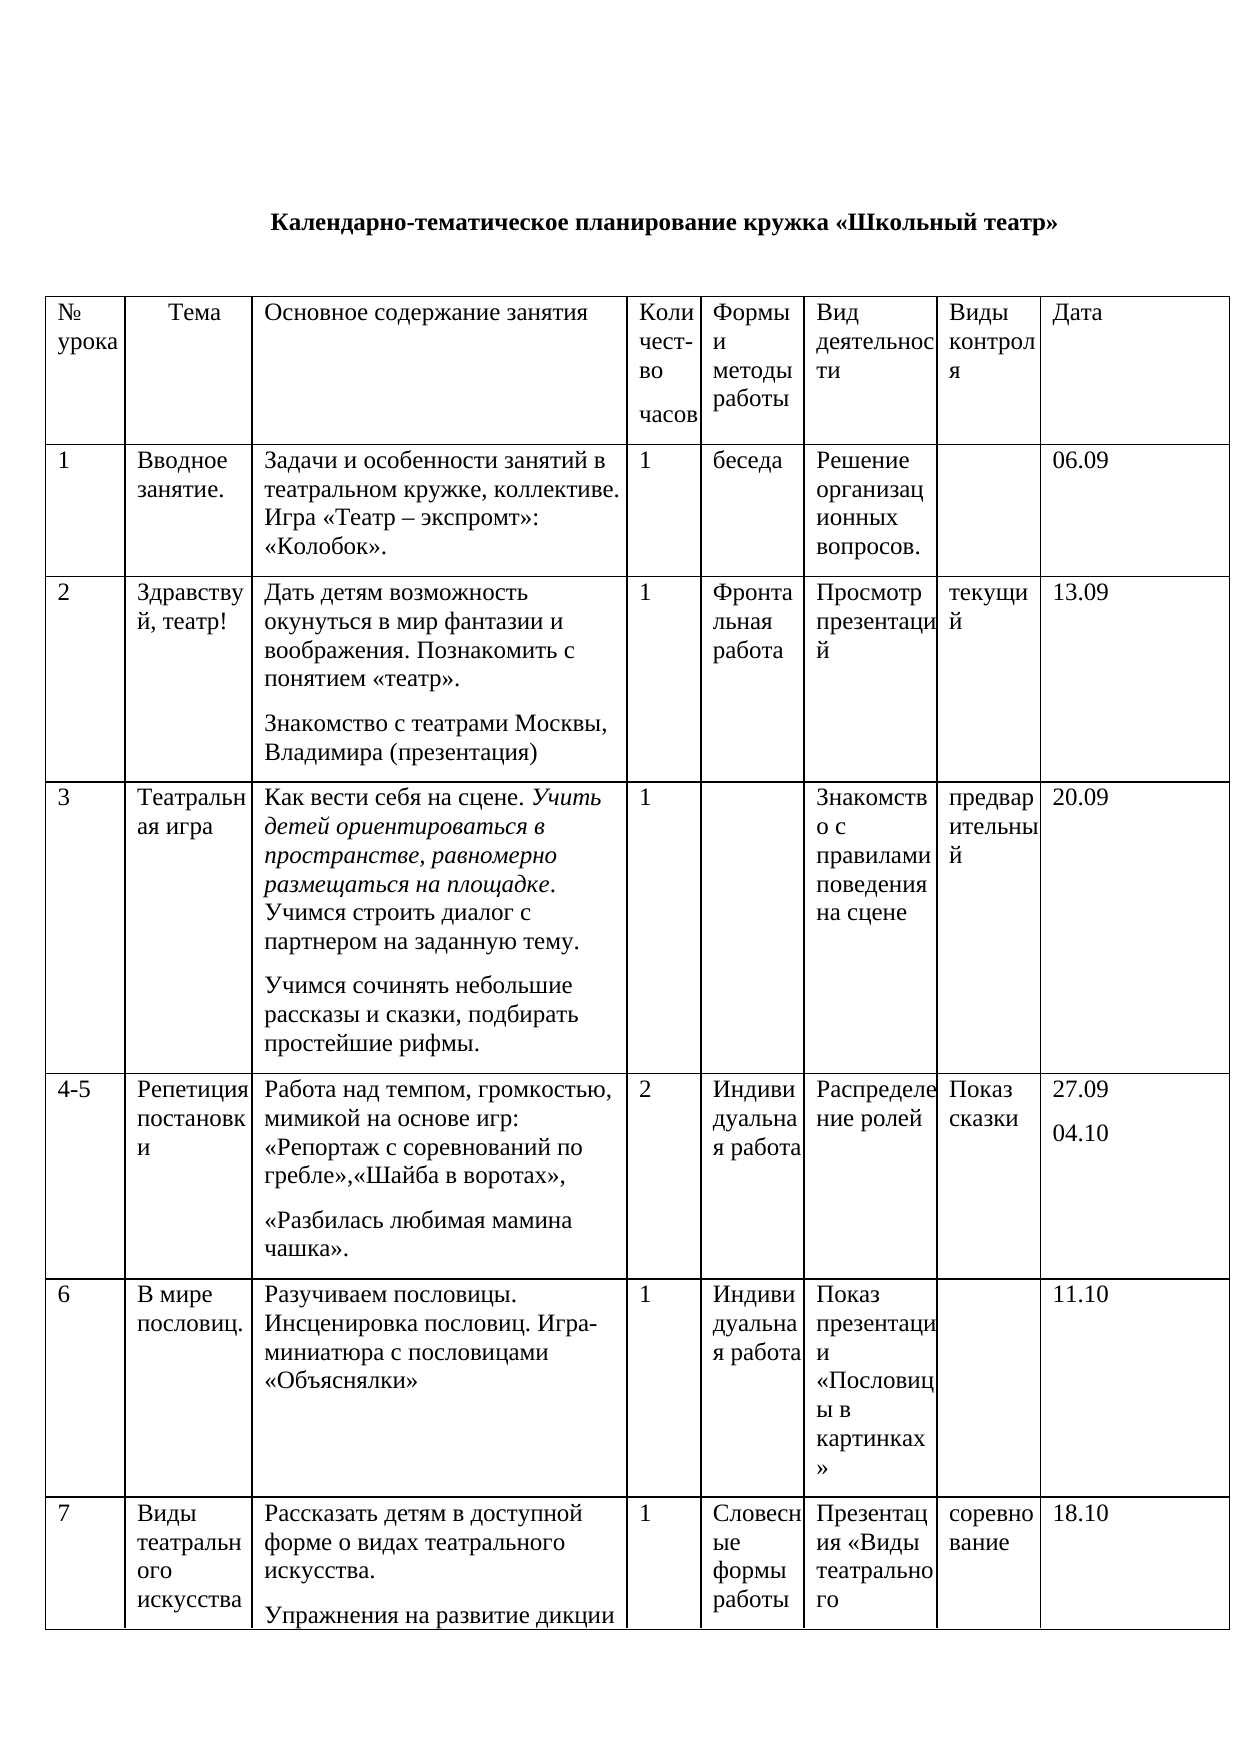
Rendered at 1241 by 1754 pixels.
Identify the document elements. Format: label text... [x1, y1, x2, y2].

table_cell соревнование [938, 1498, 1040, 1628]
table_cell 4-5 [46, 1074, 124, 1278]
table_header № урока [46, 297, 124, 443]
table_cell 1 [46, 445, 124, 576]
table_cell 2 [46, 577, 124, 781]
table_header Количест-во часов [628, 297, 700, 443]
table_cell Просмотр презентаций [805, 577, 936, 781]
table_cell 27.09 04.10 [1041, 1074, 1229, 1278]
table_cell Знакомство с правилами поведения на сцене [805, 783, 936, 1072]
table_cell [938, 445, 1040, 576]
table_cell Распределение ролей [805, 1074, 936, 1278]
table_cell Работа над темпом, громкостью, мимикой на основе игр: «Репортаж с соревнований по гребле»,«Шайба в воротах», «Разбилась любимая мамина чашка». [253, 1074, 626, 1278]
table_cell 13.09 [1041, 577, 1229, 781]
table_cell Вводное занятие. [126, 445, 251, 576]
table_cell 20.09 [1041, 783, 1229, 1072]
table_cell Репетиция постановки [126, 1074, 251, 1278]
table_cell Фронтальная работа [702, 577, 803, 781]
table_cell 1 [628, 1498, 700, 1628]
table_cell 7 [46, 1498, 124, 1628]
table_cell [126, 1498, 251, 1628]
table_header Основное содержание занятия [253, 297, 626, 443]
table_header Вид деятельности [805, 297, 936, 443]
table_cell Театральная игра [126, 783, 251, 1072]
table_cell Индивидуальная работа [702, 1280, 803, 1496]
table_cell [702, 1498, 803, 1628]
table_header Виды контроля [938, 297, 1040, 443]
table_cell Показ сказки [938, 1074, 1040, 1278]
table_cell текущий [938, 577, 1040, 781]
text Календарно-тематическое планирование кружка «Школьный театр» [177, 207, 1152, 236]
table_cell [702, 783, 803, 1072]
table_cell 11.10 [1041, 1280, 1229, 1496]
table_cell Решение организационных вопросов. [805, 445, 936, 576]
table_cell 6 [46, 1280, 124, 1496]
table_cell Дать детям возможность окунуться в мир фантазии и воображения. Познакомить с понятием «театр». Знакомство с театрами Москвы, Владимира (презентация) [253, 577, 626, 781]
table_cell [805, 1498, 936, 1628]
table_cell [253, 1498, 626, 1628]
table_cell Как вести себя на сцене. Учить детей ориентироваться в пространстве, равномерно размещаться на площадке. Учимся строить диалог с партнером на заданную тему. Учимся сочинять небольшие рассказы и сказки, подбирать простейшие рифмы. [253, 783, 626, 1072]
table_cell 2 [628, 1074, 700, 1278]
table_cell 18.10 [1041, 1498, 1229, 1628]
table_cell Здравствуй, театр! [126, 577, 251, 781]
table_cell В мире пословиц. [126, 1280, 251, 1496]
table_cell Разучиваем пословицы. Инсценировка пословиц. Игра-миниатюра с пословицами «Объяснялки» [253, 1280, 626, 1496]
table_header Тема [126, 297, 251, 443]
table_cell [938, 1280, 1040, 1496]
table_cell Индивидуальная работа [702, 1074, 803, 1278]
table_header Дата [1041, 297, 1229, 443]
table_cell Задачи и особенности занятий в театральном кружке, коллективе. Игра «Театр – экспромт»: «Колобок». [253, 445, 626, 576]
table_cell Показ презентации «Пословицы в картинках» [805, 1280, 936, 1496]
table_cell 06.09 [1041, 445, 1229, 576]
table_cell предварительный [938, 783, 1040, 1072]
table_cell 3 [46, 783, 124, 1072]
table_cell 1 [628, 1280, 700, 1496]
table_header Формы и методы работы [702, 297, 803, 443]
table_cell 1 [628, 783, 700, 1072]
table_cell беседа [702, 445, 803, 576]
table_cell 1 [628, 445, 700, 576]
table_cell 1 [628, 577, 700, 781]
